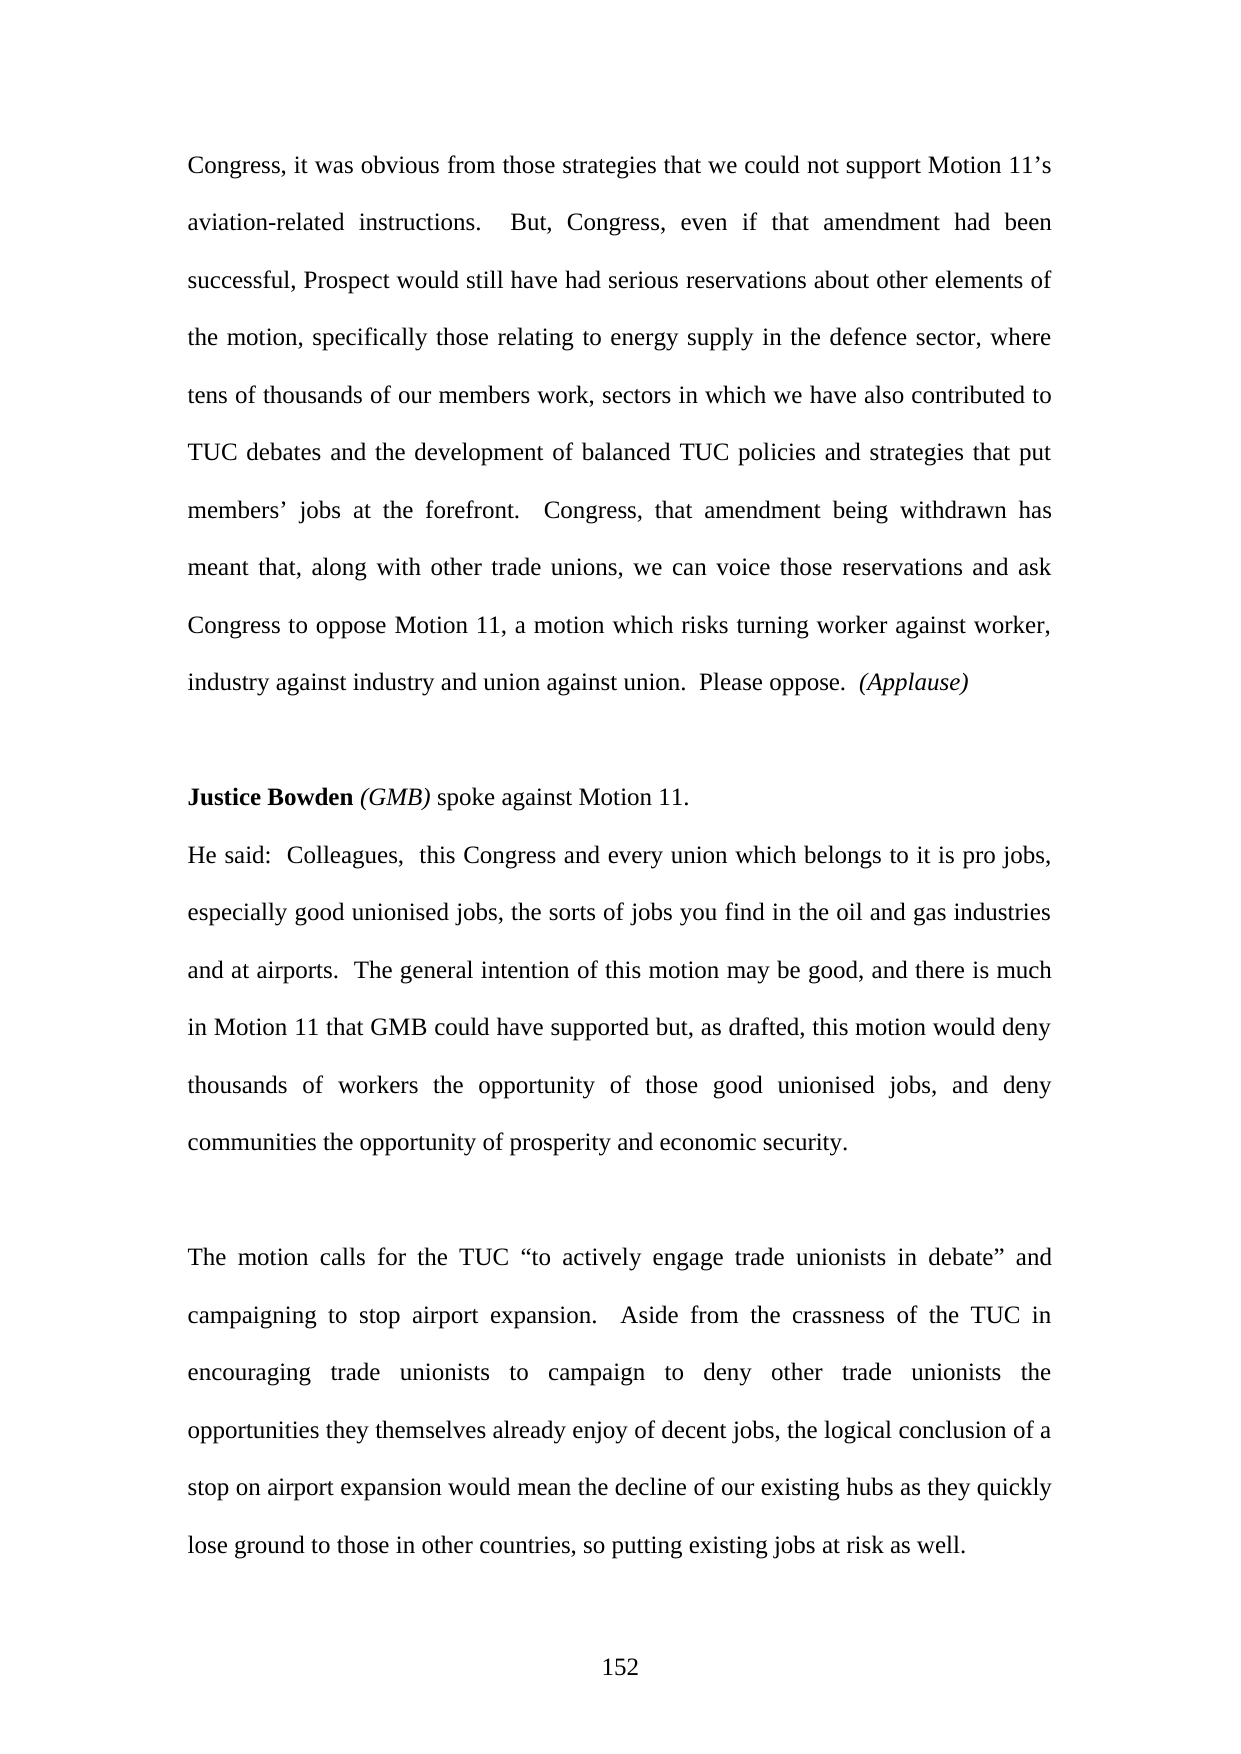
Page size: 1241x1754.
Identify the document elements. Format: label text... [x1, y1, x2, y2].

text Justice Bowden (GMB) spoke against Motion 11. [187, 782, 1053, 811]
text The motion calls for the TUC “to actively engage trade unionists in debate” and campaigning to stop airport expansion. Aside from the crassness of the TUC in encouraging trade unionists to campaign to deny other trade unionists the opportunities they themselves already enjoy of decent jobs, the logical conclusion of a stop on airport expansion would mean the decline of our existing hubs as they quickly lose ground to those in other countries, so putting existing jobs at risk as well. [187, 1242, 1053, 1559]
text He said: Colleagues, this Congress and every union which belongs to it is pro jobs, especially good unionised jobs, the sorts of jobs you find in the oil and gas industries and at airports. The general intention of this motion may be good, and there is much in Motion 11 that GMB could have supported but, as drafted, this motion would deny thousands of workers the opportunity of those good unionised jobs, and deny communities the opportunity of prosperity and economic security. [187, 840, 1053, 1156]
text Congress, it was obvious from those strategies that we could not support Motion 11’s aviation-related instructions. But, Congress, even if that amendment had been successful, Prospect would still have had serious reservations about other elements of the motion, specifically those relating to energy supply in the defence sector, where tens of thousands of our members work, sectors in which we have also contributed to TUC debates and the development of balanced TUC policies and strategies that put members’ jobs at the forefront. Congress, that amendment being withdrawn has meant that, along with other trade unions, we can voice those reservations and ask Congress to oppose Motion 11, a motion which risks turning worker against worker, industry against industry and union against union. Please oppose. (Applause) [187, 150, 1053, 696]
